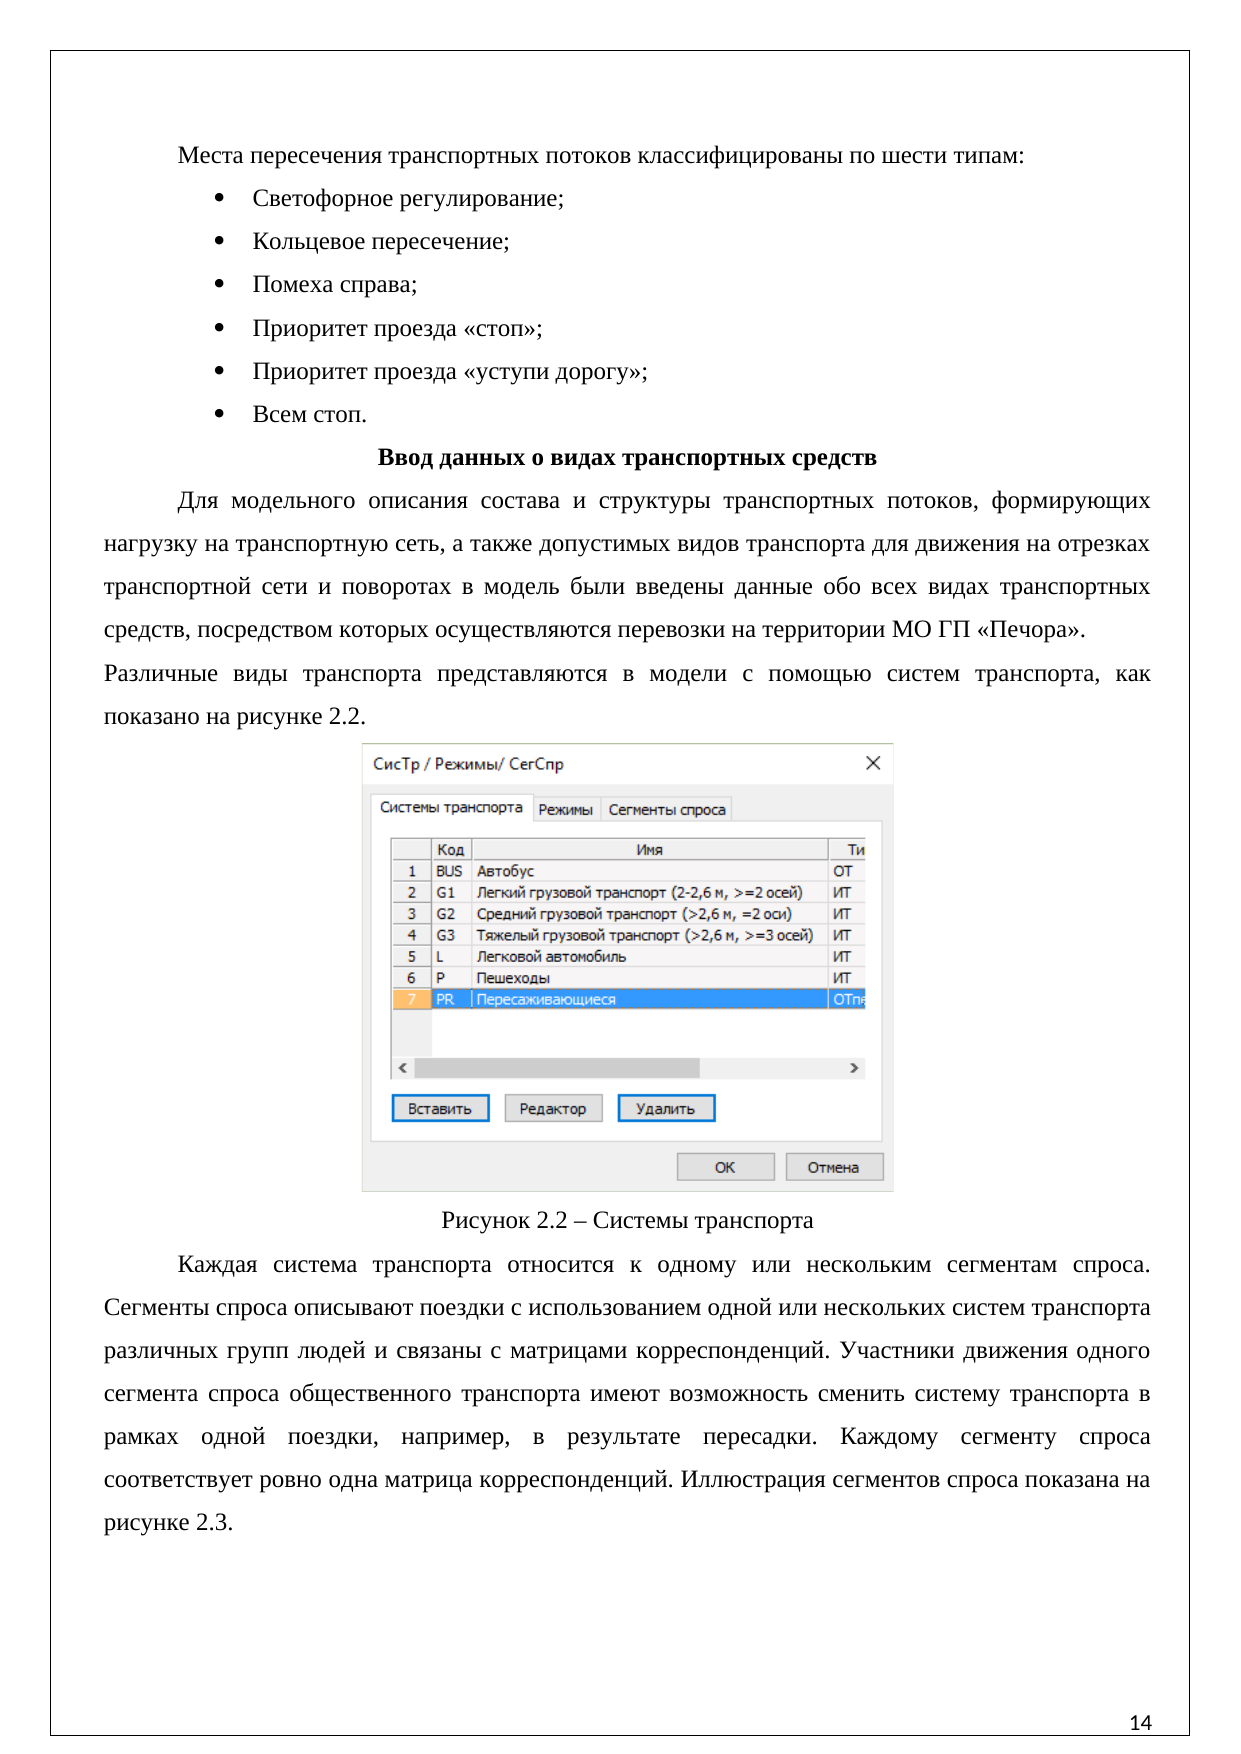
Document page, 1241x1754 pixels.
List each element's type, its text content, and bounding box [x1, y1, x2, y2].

text Места пересечения транспортных потоков классифицированы по шести типам: [103, 140, 1152, 169]
text Рисунок 2.2 – Системы транспорта [103, 1206, 1152, 1234]
text Для модельного описания состава и структуры транспортных потоков, формирующих нагрузку на транспортную сеть, а также допустимых видов транспорта для движения на отрезках транспортной сети и поворотах в модель были введены данные обо всех видах транспортных средств, посредством которых осуществляются перевозки на территории МО ГП «Печора». [103, 485, 1152, 643]
text Ввод данных о видах транспортных средств [103, 442, 1152, 471]
list Помеха справа; [215, 269, 1152, 298]
list Светофорное регулирование; [215, 183, 1152, 212]
list Всем стоп. [215, 399, 1152, 428]
list Приоритет проезда «стоп»; [215, 313, 1152, 341]
text Различные виды транспорта представляются в модели с помощью систем транспорта, как показано на рисунке 2.2. [103, 658, 1152, 729]
list Кольцевое пересечение; [215, 226, 1152, 255]
list Приоритет проезда «уступи дорогу»; [215, 356, 1152, 384]
text Каждая система транспорта относится к одному или нескольким сегментам спроса. Сегменты спроса описывают поездки с использованием одной или нескольких систем транспорта различных групп людей и связаны с матрицами корреспонденций. Участники движения одного сегмента спроса общественного транспорта имеют возможность сменить систему транспорта в рамках одной поездки, например, в результате пересадки. Каждому сегменту спроса соответствует ровно одна матрица корреспонденций. Иллюстрация сегментов спроса показана на рисунке 2.3. [103, 1249, 1152, 1536]
